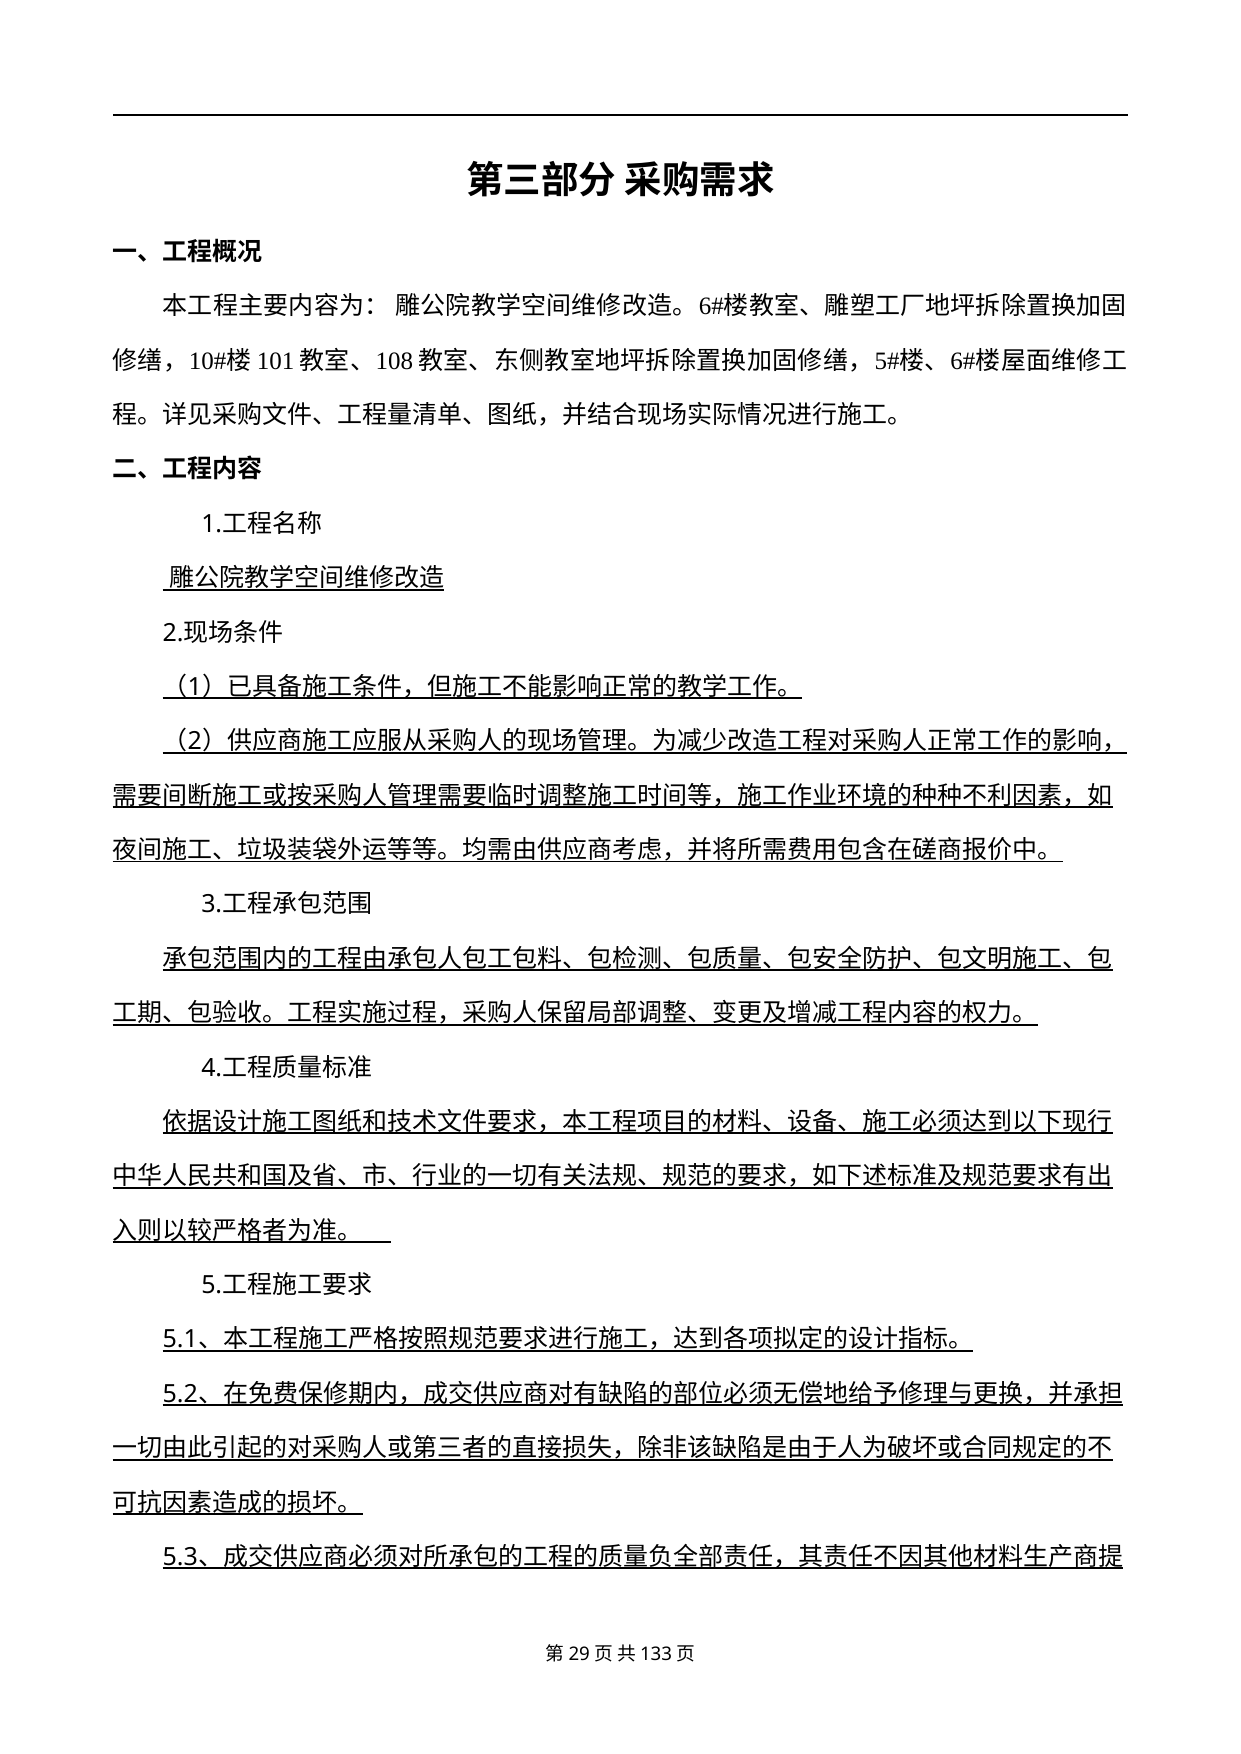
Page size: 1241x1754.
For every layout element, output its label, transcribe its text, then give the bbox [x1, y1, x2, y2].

text 一、工程概况 [112, 231, 1128, 268]
text （1）已具备施工条件，但施工不能影响正常的教学工作。 [112, 666, 1128, 703]
text 二、工程内容 [112, 449, 1128, 485]
text 5.2、在免费保修期内，成交供应商对有缺陷的部位必须无偿地给予修理与更换，并承担一切由此引起的对采购人或第三者的直接损失，除非该缺陷是由于人为破坏或合同规定的不可抗因素造成的损坏。 [112, 1373, 1128, 1518]
text 1.工程名称 [134, 503, 1128, 539]
text 5.1、本工程施工严格按照规范要求进行施工，达到各项拟定的设计指标。 [112, 1319, 1128, 1355]
text 第三部分 采购需求 [112, 150, 1128, 204]
text （2）供应商施工应服从采购人的现场管理。为减少改造工程对采购人正常工作的影响，需要间断施工或按采购人管理需要临时调整施工时间等，施工作业环境的种种不利因素，如夜间施工、垃圾装袋外运等等。均需由供应商考虑，并将所需费用包含在磋商报价中。 [112, 721, 1128, 866]
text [112, 1536, 1128, 1573]
text 4.工程质量标准 [134, 1047, 1128, 1083]
text 依据设计施工图纸和技术文件要求，本工程项目的材料、设备、施工必须达到以下现行中华人民共和国及省、市、行业的一切有关法规、规范的要求，如下述标准及规范要求有出入则以较严格者为准。 [112, 1101, 1128, 1246]
text 本工程主要内容为： 雕公院教学空间维修改造。6#楼教室、雕塑工厂地坪拆除置换加固修缮，10#楼101教室、108教室、东侧教室地坪拆除置换加固修缮，5#楼、6#楼屋面维修工程。详见采购文件、工程量清单、图纸，并结合现场实际情况进行施工。 [112, 286, 1128, 431]
text 2.现场条件 [112, 612, 1128, 648]
text 承包范围内的工程由承包人包工包料、包检测、包质量、包安全防护、包文明施工、包工期、包验收。工程实施过程，采购人保留局部调整、变更及增减工程内容的权力。 [112, 938, 1128, 1029]
text 5.工程施工要求 [134, 1264, 1128, 1301]
text 3.工程承包范围 [134, 884, 1128, 920]
text 雕公院教学空间维修改造 [112, 558, 1128, 594]
